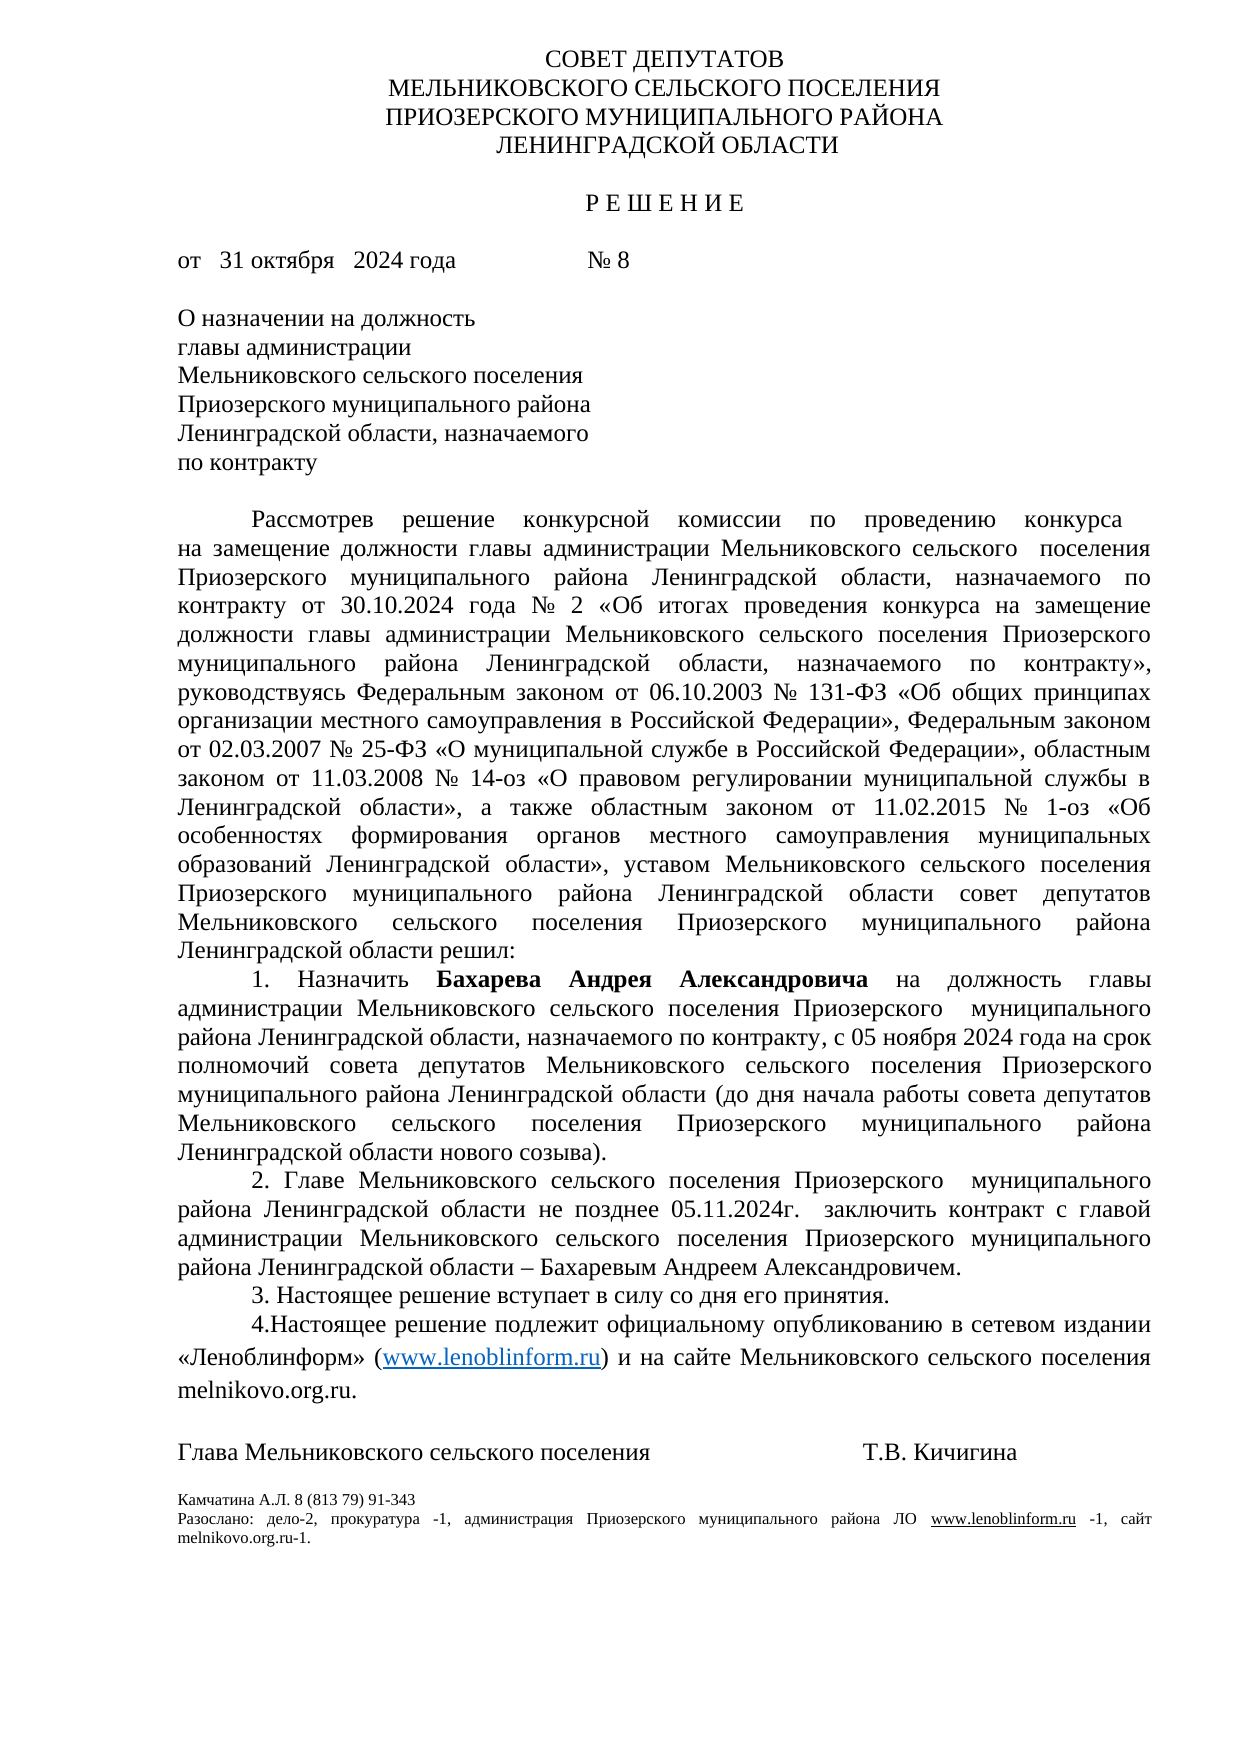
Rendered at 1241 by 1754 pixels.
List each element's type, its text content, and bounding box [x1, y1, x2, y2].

text ПРИОЗЕРСКОГО МУНИЦИПАЛЬНОГО РАЙОНА [177, 102, 1152, 131]
text главы администрации [177, 332, 1152, 361]
text Рассмотрев решение конкурсной комиссии по проведению конкурса на замещение должности главы администрации Мельниковского сельского поселения Приозерского муниципального района Ленинградской области, назначаемого по контракту от 30.10.2024 года № 2 «Об итогах проведения конкурса на замещение должности главы администрации Мельниковского сельского поселения Приозерского муниципального района Ленинградской области, назначаемого по контракту», руководствуясь Федеральным законом от 06.10.2003 № 131-ФЗ «Об общих принципах организации местного самоуправления в Российской Федерации», Федеральным законом от 02.03.2007 № 25-ФЗ «О муниципальной службе в Российской Федерации», областным законом от 11.03.2008 № 14-оз «О правовом регулировании муниципальной службы в Ленинградской области», а также областным законом от 11.02.2015 № 1-оз «Об особенностях формирования органов местного самоуправления муниципальных образований Ленинградской области», уставом Мельниковского сельского поселения Приозерского муниципального района Ленинградской области совет депутатов Мельниковского сельского поселения Приозерского муниципального района Ленинградской области решил: [177, 504, 1152, 964]
text по контракту [177, 447, 1152, 476]
text СОВЕТ ДЕПУТАТОВ [177, 44, 1152, 73]
text 3. Настоящее решение вступает в силу со дня его принятия. [177, 1281, 1152, 1309]
text 4.Настоящее решение подлежит официальному опубликованию в сетевом издании «Леноблинформ» (www.lenoblinform.ru) и на сайте Мельниковского сельского поселения melnikovo.org.ru. [177, 1309, 1152, 1404]
text Приозерского муниципального района [177, 389, 1152, 418]
text Ленинградской области, назначаемого [177, 418, 1152, 447]
text Глава Мельниковского сельского поселения Т.В. Кичигина [177, 1437, 1152, 1466]
text Мельниковского сельского поселения [177, 361, 1152, 389]
text от 31 октября 2024 года № 8 [177, 246, 1152, 274]
text Р Е Ш Е Н И Е [177, 188, 1152, 217]
text Камчатина А.Л. 8 (813 79) 91-343 [177, 1490, 1152, 1509]
text О назначении на должность [177, 303, 1152, 332]
text Разослано: дело-2, прокуратура -1, администрация Приозерского муниципального района ЛО www.lenoblinform.ru -1, сайт melnikovo.org.ru-1. [177, 1509, 1152, 1547]
text 2. Главе Мельниковского сельского поселения Приозерского муниципального района Ленинградской области не позднее 05.11.2024г. заключить контракт с главой администрации Мельниковского сельского поселения Приозерского муниципального района Ленинградской области – Бахаревым Андреем Александровичем. [177, 1166, 1152, 1281]
text МЕЛЬНИКОВСКОГО СЕЛЬСКОГО ПОСЕЛЕНИЯ [177, 73, 1152, 102]
text ЛЕНИНГРАДСКОЙ ОБЛАСТИ [177, 131, 1152, 159]
text 1. Назначить Бахарева Андрея Александровича на должность главы администрации Мельниковского сельского поселения Приозерского муниципального района Ленинградской области, назначаемого по контракту, с 05 ноября 2024 года на срок полномочий совета депутатов Мельниковского сельского поселения Приозерского муниципального района Ленинградской области (до дня начала работы совета депутатов Мельниковского сельского поселения Приозерского муниципального района Ленинградской области нового созыва). [177, 964, 1152, 1166]
